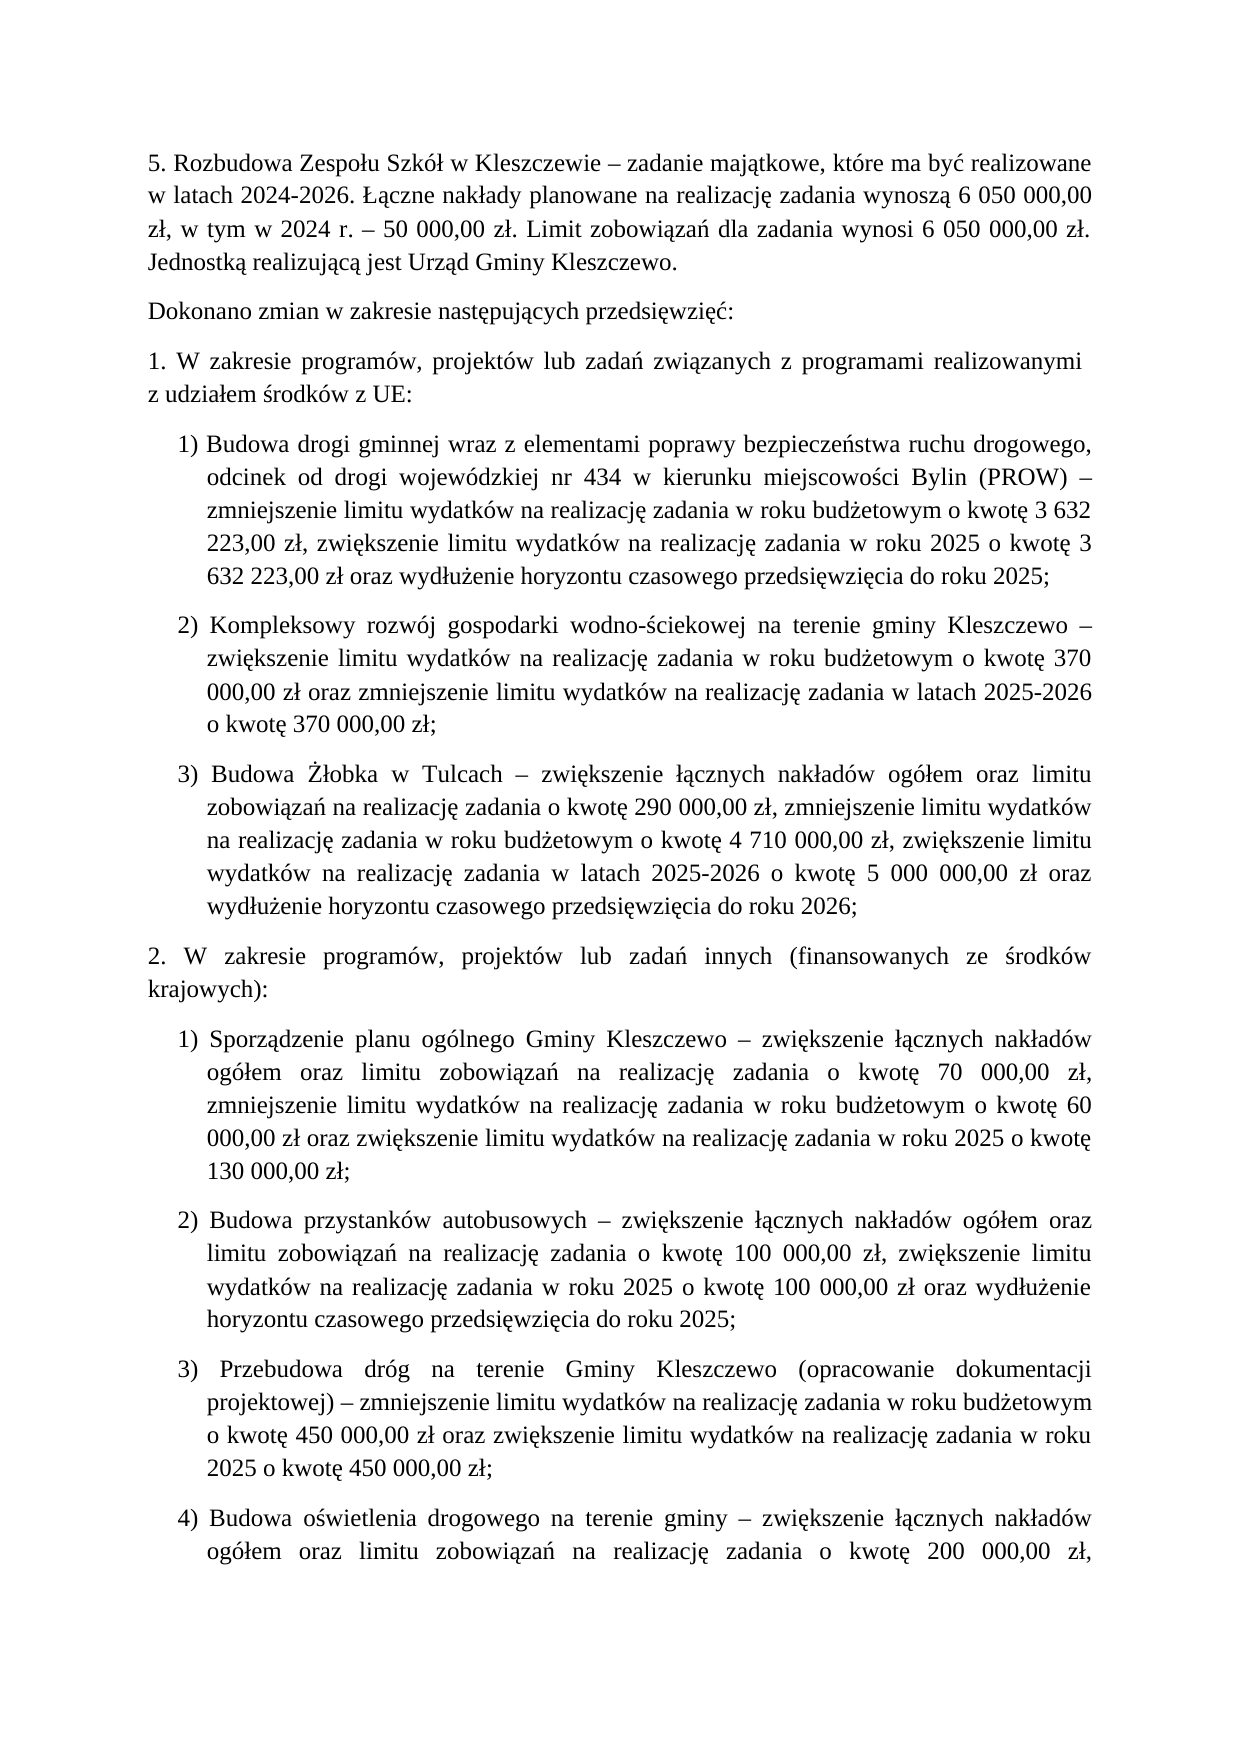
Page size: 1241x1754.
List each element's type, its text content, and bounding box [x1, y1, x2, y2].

text 3) Budowa Żłobka w Tulcach – zwiększenie łącznych nakładów ogółem oraz limitu zobowiązań na realizację zadania o kwotę 290 000,00 zł, zmniejszenie limitu wydatków na realizację zadania w roku budżetowym o kwotę 4 710 000,00 zł, zwiększenie limitu wydatków na realizację zadania w latach 2025-2026 o kwotę 5 000 000,00 zł oraz wydłużenie horyzontu czasowego przedsięwzięcia do roku 2026; [177, 759, 1093, 920]
text 1) Budowa drogi gminnej wraz z elementami poprawy bezpieczeństwa ruchu drogowego, odcinek od drogi wojewódzkiej nr 434 w kierunku miejscowości Bylin (PROW) – zmniejszenie limitu wydatków na realizację zadania w roku budżetowym o kwotę 3 632 223,00 zł, zwiększenie limitu wydatków na realizację zadania w roku 2025 o kwotę 3 632 223,00 zł oraz wydłużenie horyzontu czasowego przedsięwzięcia do roku 2025; [177, 429, 1093, 589]
text 2) Budowa przystanków autobusowych – zwiększenie łącznych nakładów ogółem oraz limitu zobowiązań na realizację zadania o kwotę 100 000,00 zł, zwiększenie limitu wydatków na realizację zadania w roku 2025 o kwotę 100 000,00 zł oraz wydłużenie horyzontu czasowego przedsięwzięcia do roku 2025; [177, 1206, 1093, 1333]
text 5. Rozbudowa Zespołu Szkół w Kleszczewie – zadanie majątkowe, które ma być realizowane w latach 2024-2026. Łączne nakłady planowane na realizację zadania wynoszą 6 050 000,00 zł, w tym w 2024 r. ‒ 50 000,00 zł. Limit zobowiązań dla zadania wynosi 6 050 000,00 zł. Jednostką realizującą jest Urząd Gminy Kleszczewo. [148, 148, 1093, 275]
text 1) Sporządzenie planu ogólnego Gminy Kleszczewo – zwiększenie łącznych nakładów ogółem oraz limitu zobowiązań na realizację zadania o kwotę 70 000,00 zł, zmniejszenie limitu wydatków na realizację zadania w roku budżetowym o kwotę 60 000,00 zł oraz zwiększenie limitu wydatków na realizację zadania w roku 2025 o kwotę 130 000,00 zł; [177, 1024, 1093, 1184]
text 2. W zakresie programów, projektów lub zadań innych (finansowanych ze środków krajowych): [148, 941, 1093, 1003]
text 3) Przebudowa dróg na terenie Gminy Kleszczewo (opracowanie dokumentacji projektowej) – zmniejszenie limitu wydatków na realizację zadania w roku budżetowym o kwotę 450 000,00 zł oraz zwiększenie limitu wydatków na realizację zadania w roku 2025 o kwotę 450 000,00 zł; [177, 1354, 1093, 1482]
text 2) Kompleksowy rozwój gospodarki wodno-ściekowej na terenie gminy Kleszczewo – zwiększenie limitu wydatków na realizację zadania w roku budżetowym o kwotę 370 000,00 zł oraz zmniejszenie limitu wydatków na realizację zadania w latach 2025-2026 o kwotę 370 000,00 zł; [177, 611, 1093, 738]
text 1. W zakresie programów, projektów lub zadań związanych z programami realizowanymi z udziałem środków z UE: [148, 346, 1093, 408]
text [177, 1503, 1093, 1565]
text Dokonano zmian w zakresie następujących przedsięwzięć: [148, 296, 1093, 325]
